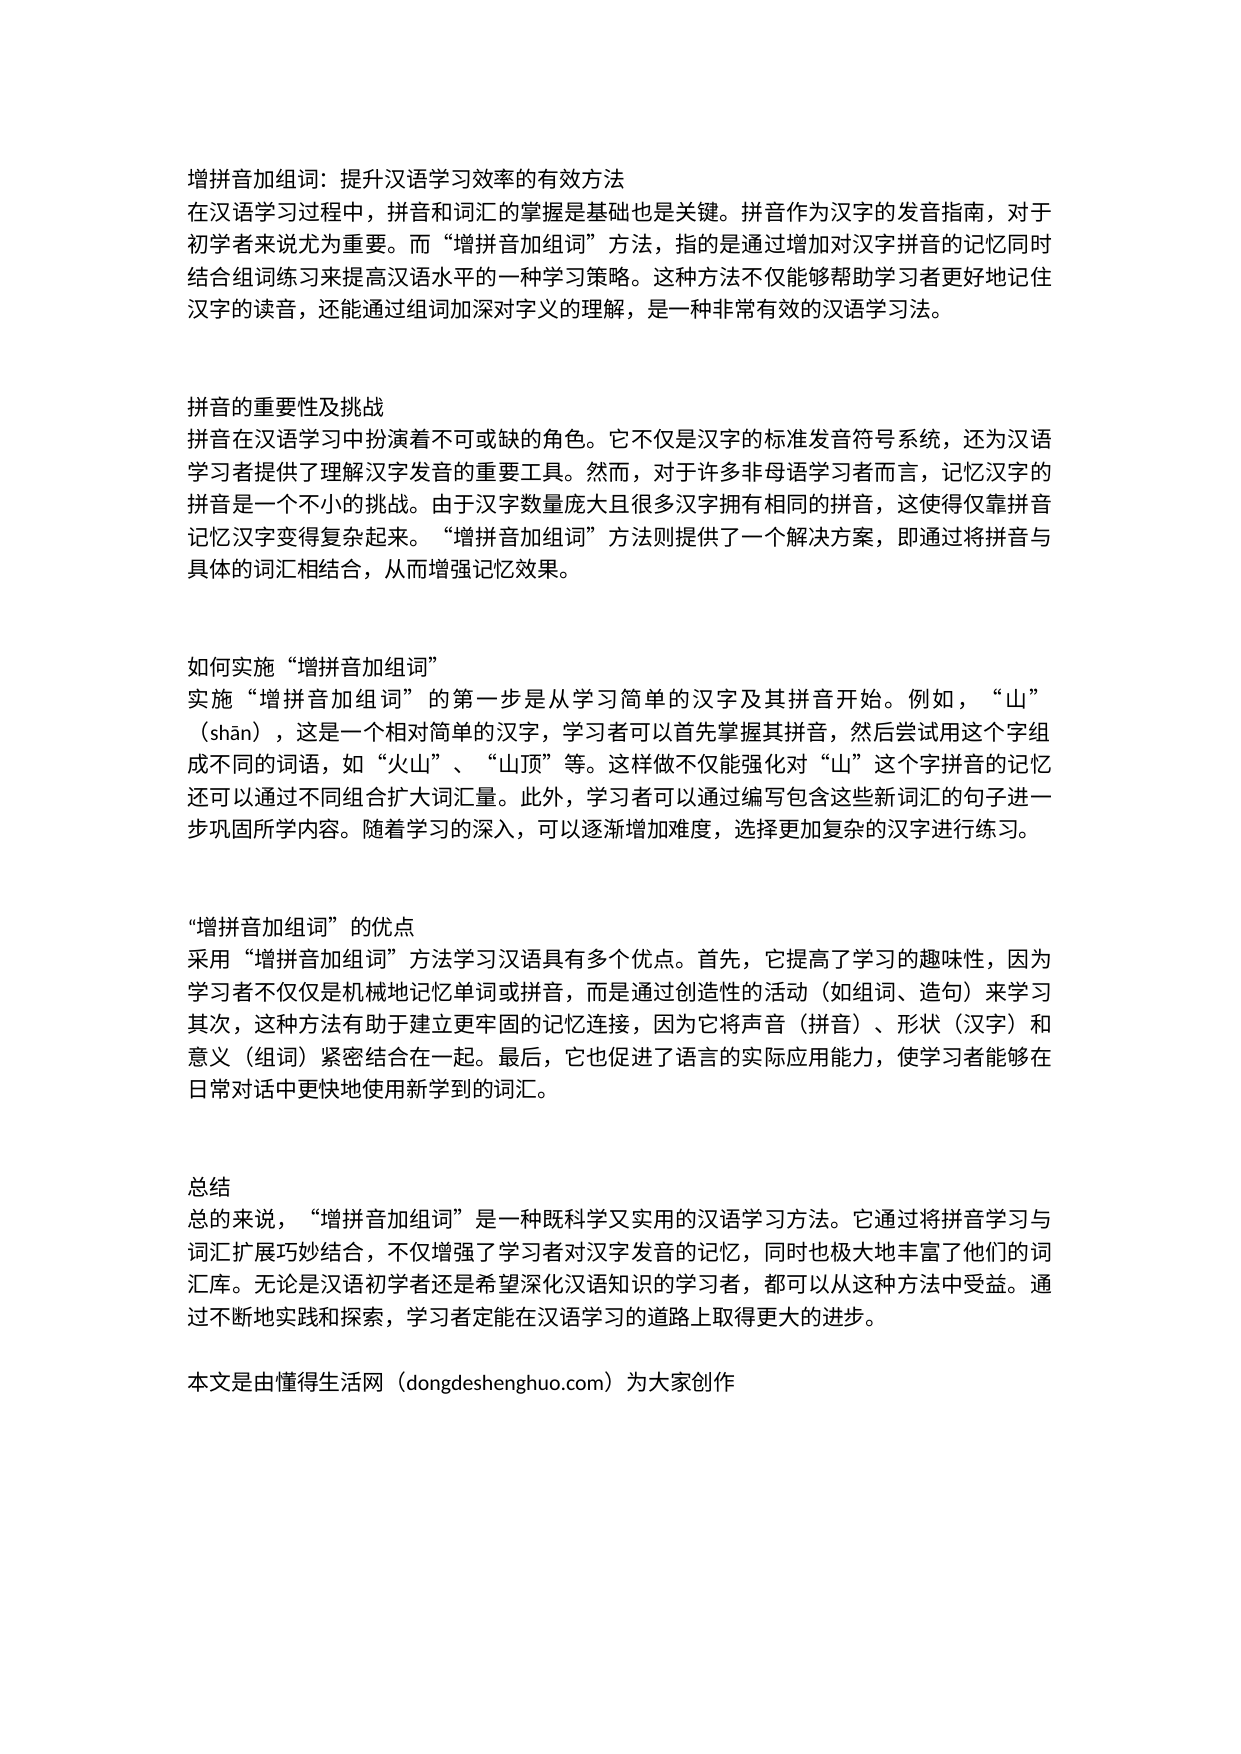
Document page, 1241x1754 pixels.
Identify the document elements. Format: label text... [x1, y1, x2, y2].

text 拼音的重要性及挑战 [187, 389, 1053, 422]
text 本文是由懂得生活网（dongdeshenghuo.com）为大家创作 [187, 1364, 1053, 1397]
text 采用“增拼音加组词”方法学习汉语具有多个优点。首先，它提高了学习的趣味性，因为学习者不仅仅是机械地记忆单词或拼音，而是通过创造性的活动（如组词、造句）来学习。其次，这种方法有助于建立更牢固的记忆连接，因为它将声音（拼音）、形状（汉字）和意义（组词）紧密结合在一起。最后，它也促进了语言的实际应用能力，使学习者能够在日常对话中更快地使用新学到的词汇。 [187, 942, 1053, 1104]
text 拼音在汉语学习中扮演着不可或缺的角色。它不仅是汉字的标准发音符号系统，还为汉语学习者提供了理解汉字发音的重要工具。然而，对于许多非母语学习者而言，记忆汉字的拼音是一个不小的挑战。由于汉字数量庞大且很多汉字拥有相同的拼音，这使得仅靠拼音记忆汉字变得复杂起来。“增拼音加组词”方法则提供了一个解决方案，即通过将拼音与具体的词汇相结合，从而增强记忆效果。 [187, 422, 1053, 584]
text 总结 [187, 1169, 1053, 1202]
text 如何实施“增拼音加组词” [187, 649, 1053, 682]
text “增拼音加组词”的优点 [187, 909, 1053, 942]
text 实施“增拼音加组词”的第一步是从学习简单的汉字及其拼音开始。例如，“山”（shān），这是一个相对简单的汉字，学习者可以首先掌握其拼音，然后尝试用这个字组成不同的词语，如“火山”、“山顶”等。这样做不仅能强化对“山”这个字拼音的记忆，还可以通过不同组合扩大词汇量。此外，学习者可以通过编写包含这些新词汇的句子进一步巩固所学内容。随着学习的深入，可以逐渐增加难度，选择更加复杂的汉字进行练习。 [187, 682, 1053, 844]
text 在汉语学习过程中，拼音和词汇的掌握是基础也是关键。拼音作为汉字的发音指南，对于初学者来说尤为重要。而“增拼音加组词”方法，指的是通过增加对汉字拼音的记忆同时结合组词练习来提高汉语水平的一种学习策略。这种方法不仅能够帮助学习者更好地记住汉字的读音，还能通过组词加深对字义的理解，是一种非常有效的汉语学习法。 [187, 194, 1053, 324]
text 总的来说，“增拼音加组词”是一种既科学又实用的汉语学习方法。它通过将拼音学习与词汇扩展巧妙结合，不仅增强了学习者对汉字发音的记忆，同时也极大地丰富了他们的词汇库。无论是汉语初学者还是希望深化汉语知识的学习者，都可以从这种方法中受益。通过不断地实践和探索，学习者定能在汉语学习的道路上取得更大的进步。 [187, 1202, 1053, 1332]
text 增拼音加组词：提升汉语学习效率的有效方法 [187, 162, 1053, 194]
